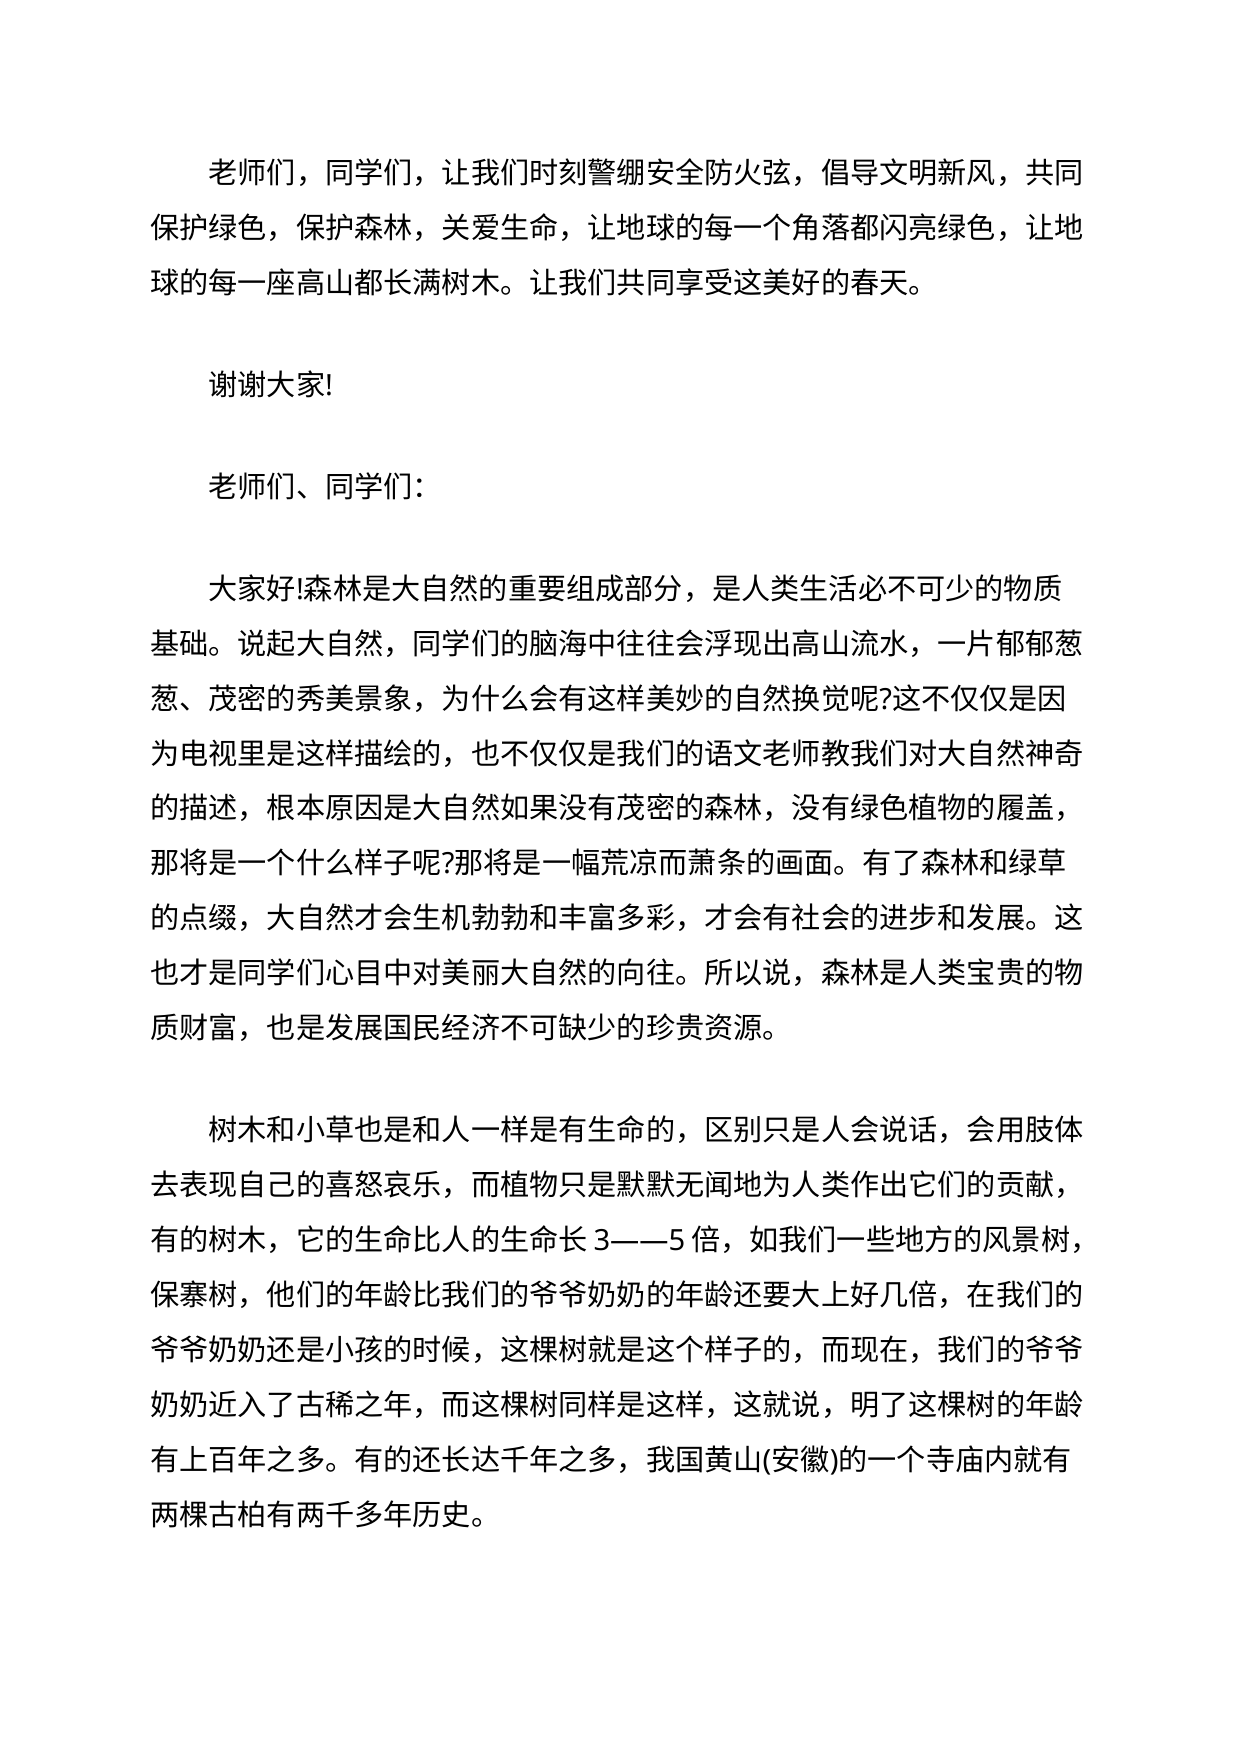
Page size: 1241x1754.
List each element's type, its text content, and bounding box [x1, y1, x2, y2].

text 老师们，同学们，让我们时刻警绷安全防火弦，倡导文明新风，共同保护绿色，保护森林，关爱生命，让地球的每一个角落都闪亮绿色，让地球的每一座高山都长满树木。让我们共同享受这美好的春天。 [150, 150, 1090, 302]
text 谢谢大家! [150, 362, 1090, 404]
text 老师们、同学们： [150, 463, 1090, 506]
text 树木和小草也是和人一样是有生命的，区别只是人会说话，会用肢体去表现自己的喜怒哀乐，而植物只是默默无闻地为人类作出它们的贡献，有的树木，它的生命比人的生命长3——5倍，如我们一些地方的风景树，保寨树，他们的年龄比我们的爷爷奶奶的年龄还要大上好几倍，在我们的爷爷奶奶还是小孩的时候，这棵树就是这个样子的，而现在，我们的爷爷奶奶近入了古稀之年，而这棵树同样是这样，这就说，明了这棵树的年龄有上百年之多。有的还长达千年之多，我国黄山(安徽)的一个寺庙内就有两棵古柏有两千多年历史。 [150, 1107, 1090, 1533]
text 大家好!森林是大自然的重要组成部分，是人类生活必不可少的物质基础。说起大自然，同学们的脑海中往往会浮现出高山流水，一片郁郁葱葱、茂密的秀美景象，为什么会有这样美妙的自然换觉呢?这不仅仅是因为电视里是这样描绘的，也不仅仅是我们的语文老师教我们对大自然神奇的描述，根本原因是大自然如果没有茂密的森林，没有绿色植物的履盖，那将是一个什么样子呢?那将是一幅荒凉而萧条的画面。有了森林和绿草的点缀，大自然才会生机勃勃和丰富多彩，才会有社会的进步和发展。这也才是同学们心目中对美丽大自然的向往。所以说，森林是人类宝贵的物质财富，也是发展国民经济不可缺少的珍贵资源。 [150, 565, 1090, 1047]
